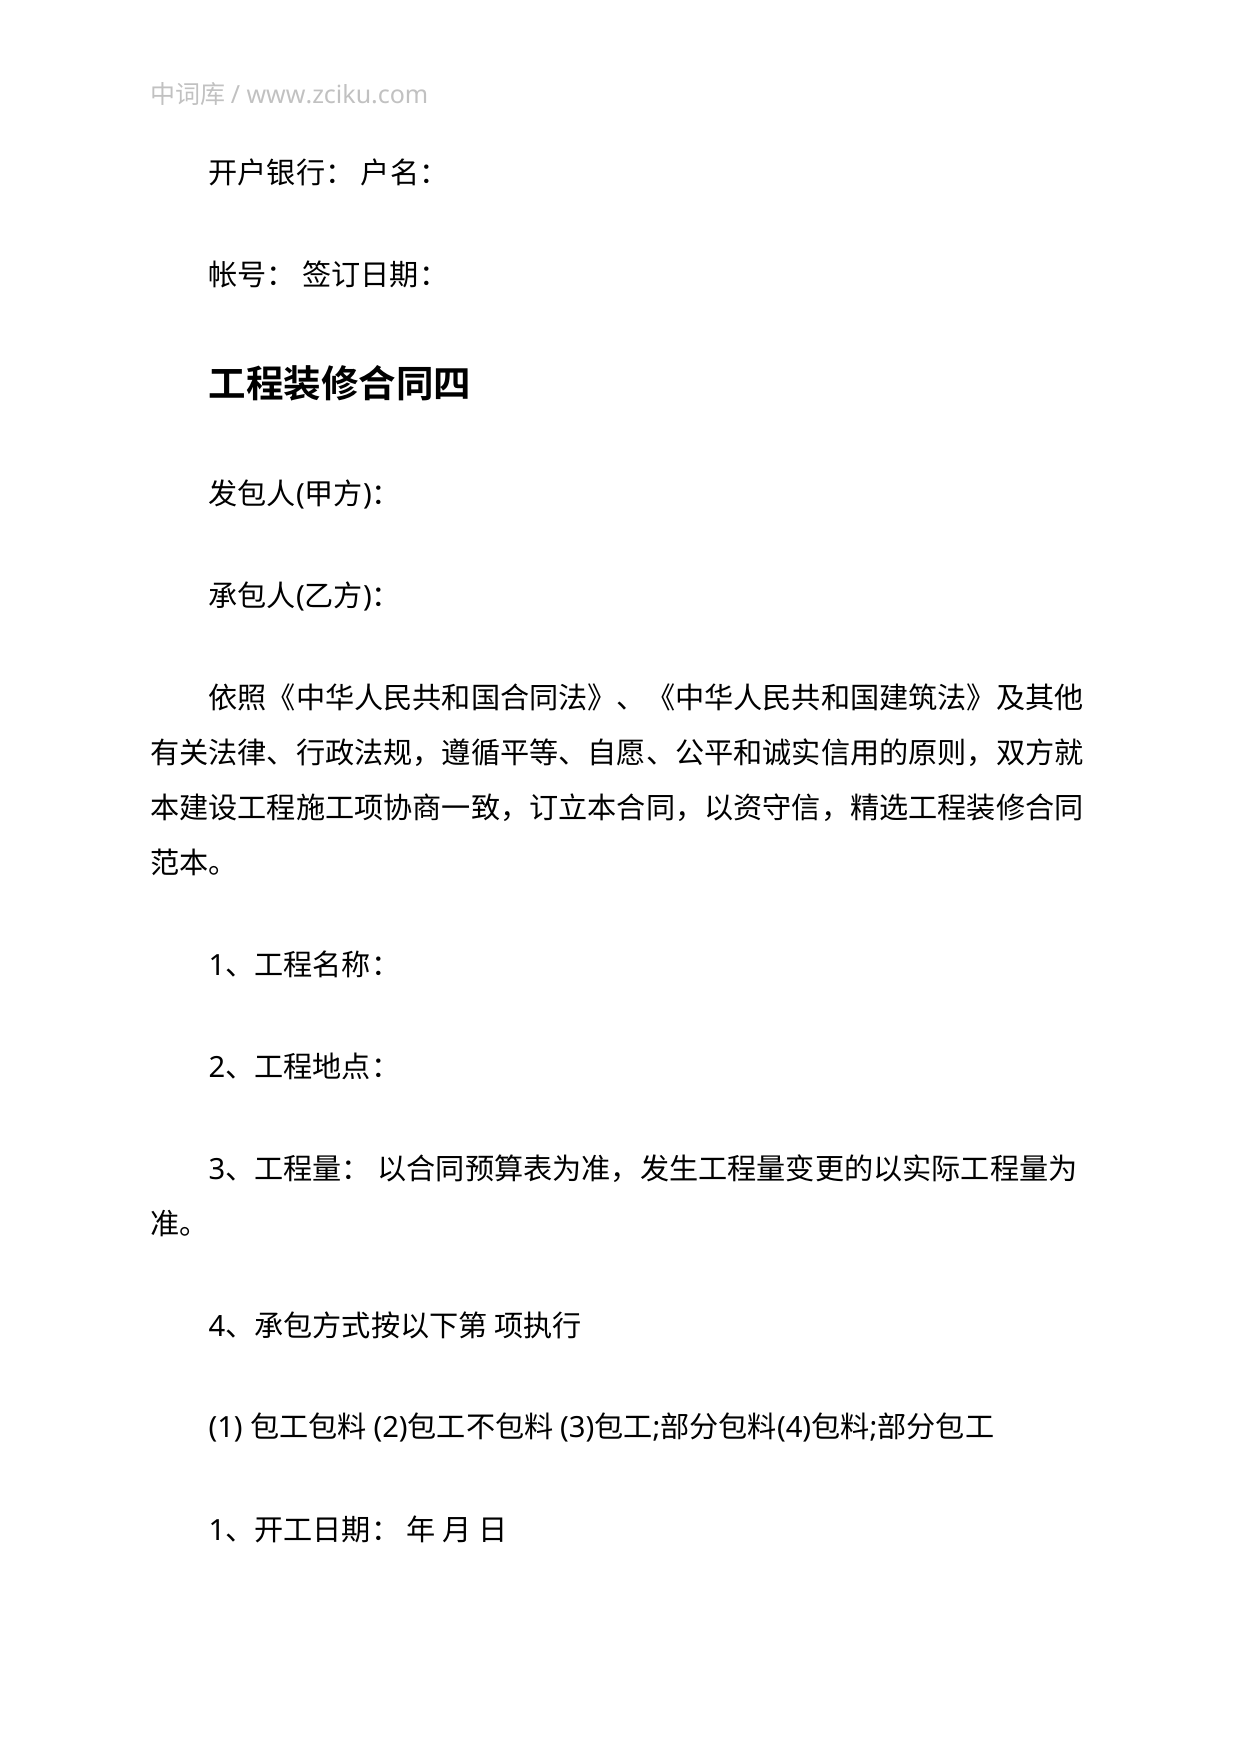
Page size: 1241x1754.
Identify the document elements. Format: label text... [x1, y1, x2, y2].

text 承包人(乙方)： [150, 573, 1090, 615]
text 开户银行： 户名： [150, 150, 1090, 192]
text 发包人(甲方)： [150, 471, 1090, 513]
text 帐号： 签订日期： [150, 252, 1090, 294]
text 工程装修合同四 [150, 353, 1090, 408]
text 4、承包方式按以下第 项执行 [150, 1302, 1090, 1344]
text 依照《中华人民共和国合同法》、《中华人民共和国建筑法》及其他有关法律、行政法规，遵循平等、自愿、公平和诚实信用的原则，双方就本建设工程施工项协商一致，订立本合同，以资守信，精选工程装修合同范本。 [150, 675, 1090, 882]
text 2、工程地点： [150, 1043, 1090, 1086]
text 1、工程名称： [150, 941, 1090, 984]
text 3、工程量： 以合同预算表为准，发生工程量变更的以实际工程量为准。 [150, 1145, 1090, 1243]
text (1) 包工包料 (2)包工不包料 (3)包工;部分包料(4)包料;部分包工 [150, 1404, 1090, 1446]
text 1、开工日期： 年 月 日 [150, 1506, 1090, 1548]
